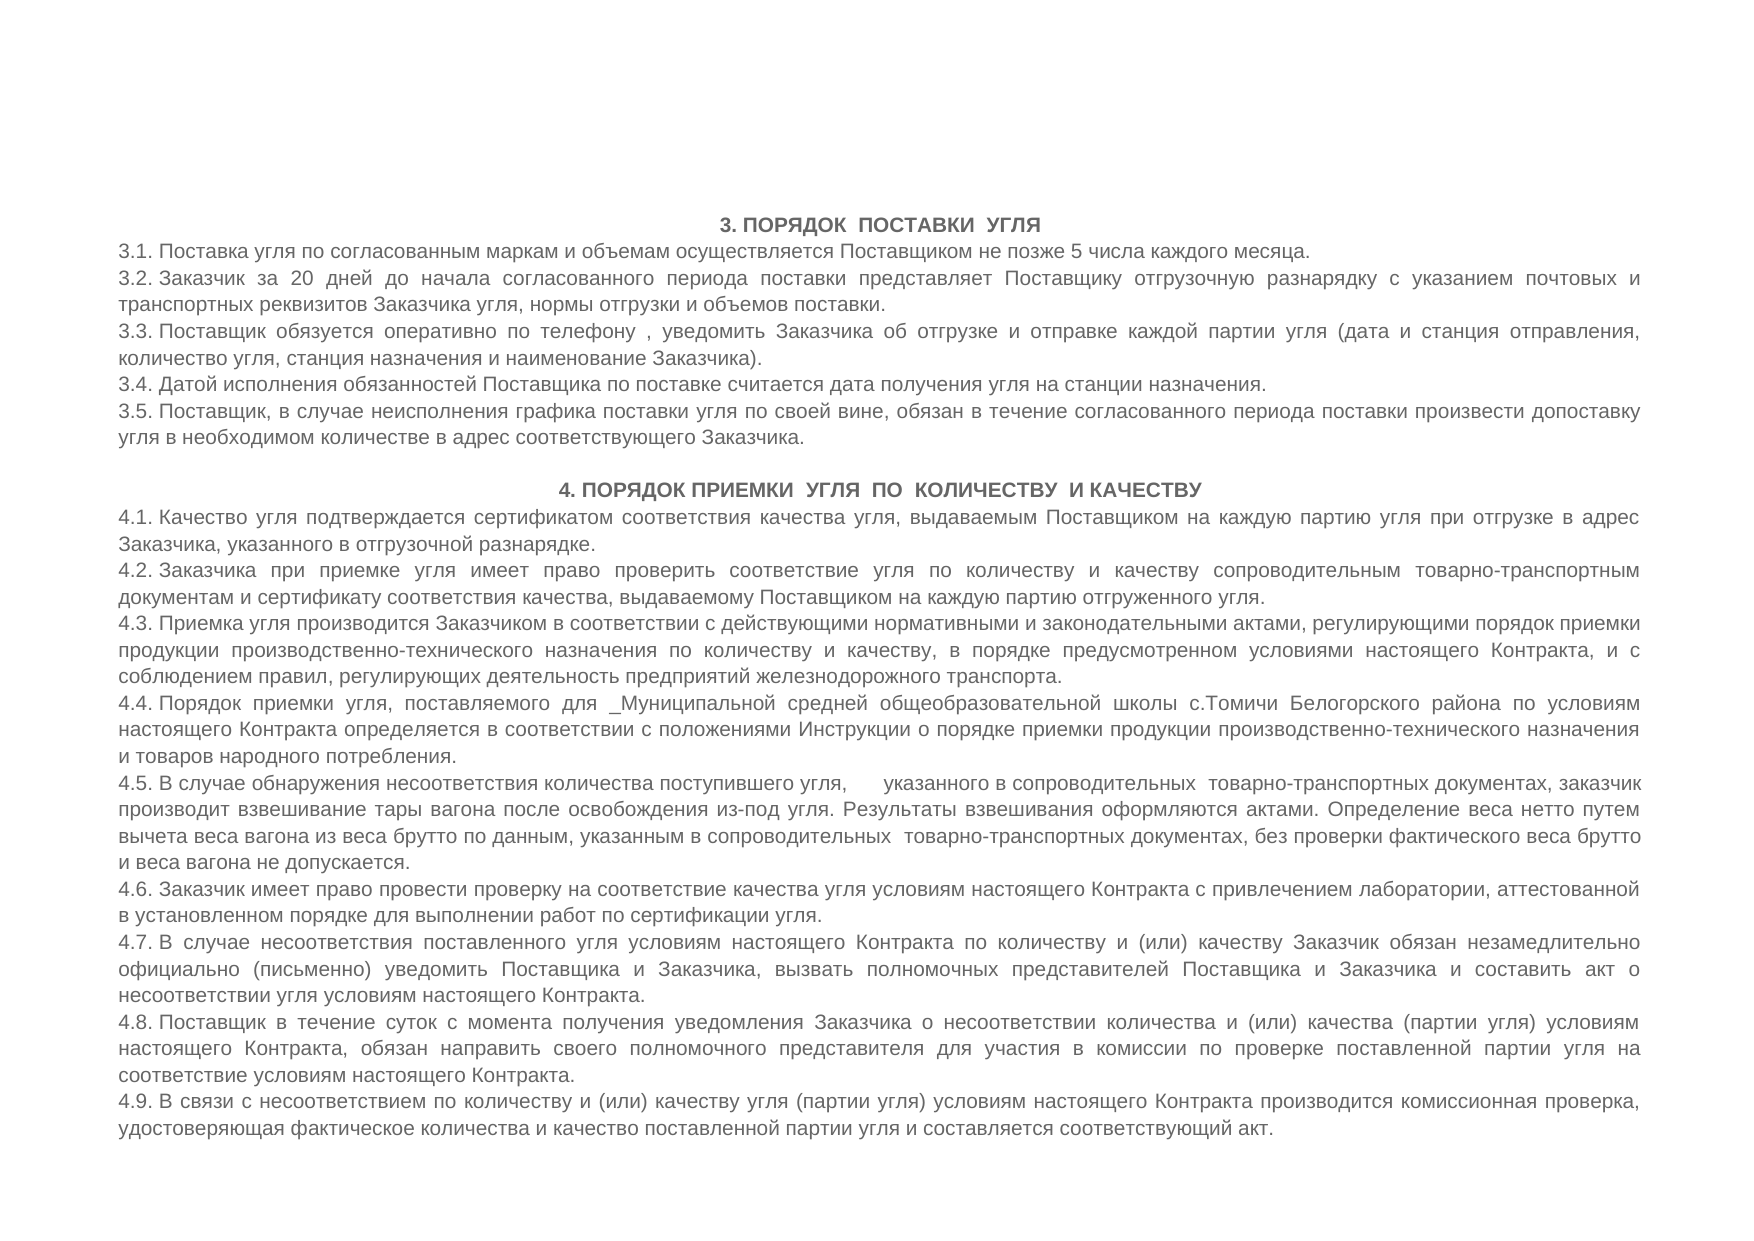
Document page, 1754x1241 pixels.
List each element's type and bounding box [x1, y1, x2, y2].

table_cell [118, 177, 1642, 1146]
